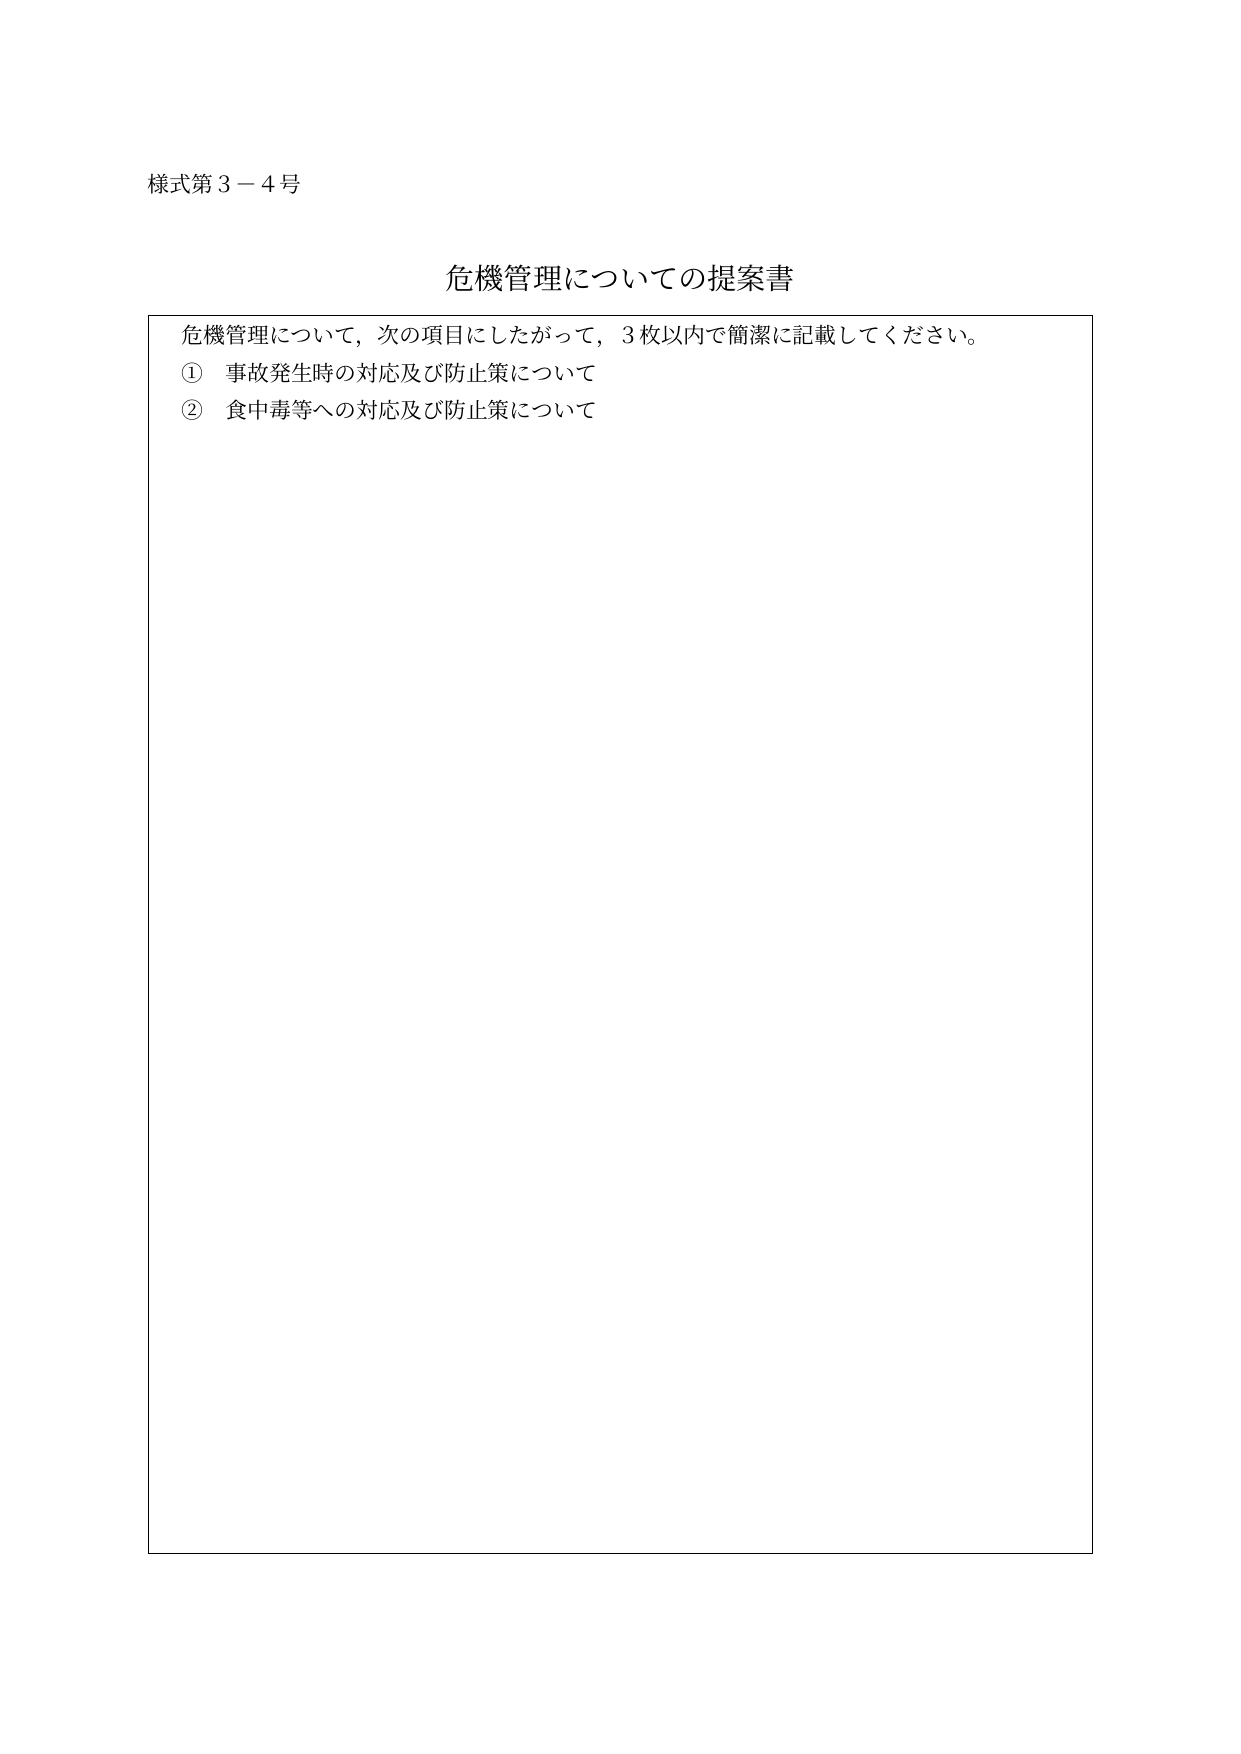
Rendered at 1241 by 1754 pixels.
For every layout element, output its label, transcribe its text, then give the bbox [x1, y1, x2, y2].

text 危機管理についての提案書 [148, 239, 1092, 314]
text 様式第３－４号 [148, 164, 1092, 202]
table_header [149, 316, 1092, 1553]
